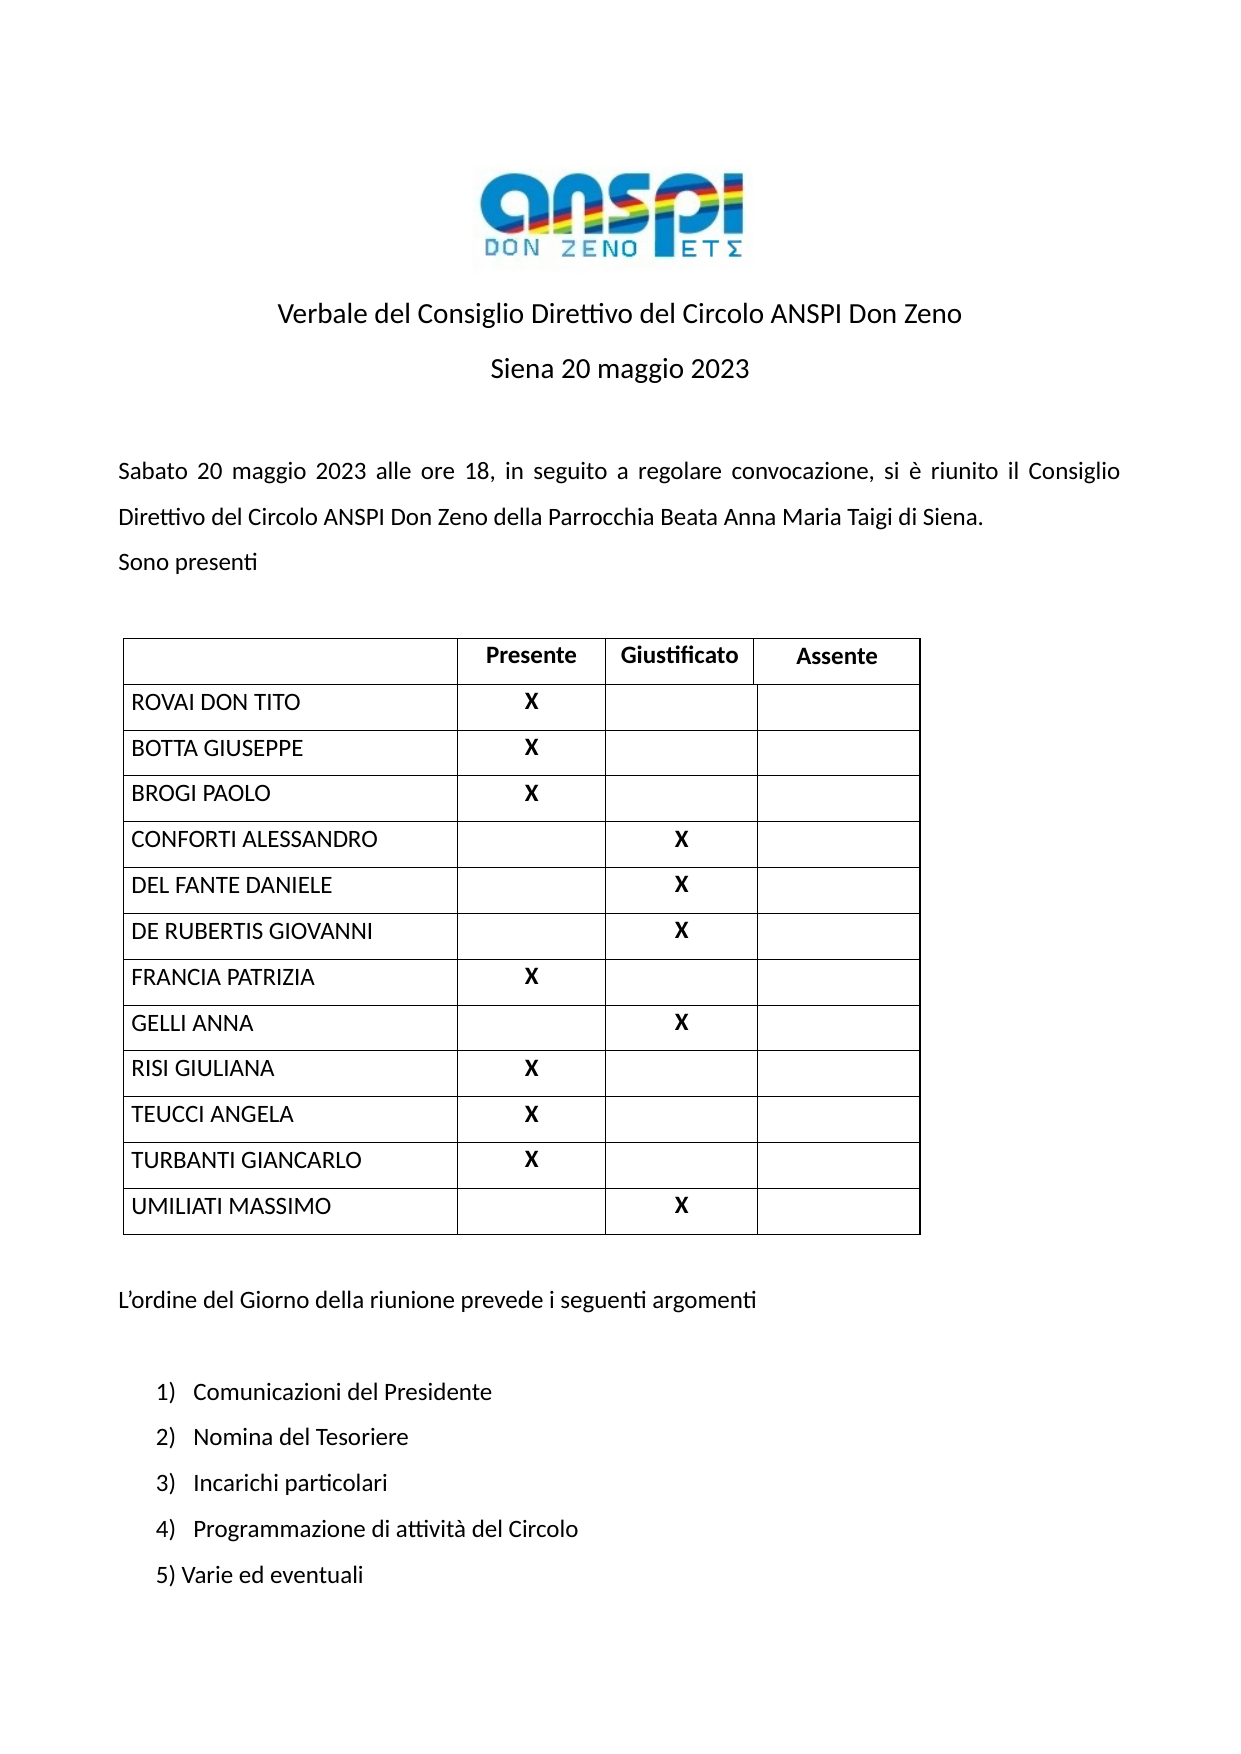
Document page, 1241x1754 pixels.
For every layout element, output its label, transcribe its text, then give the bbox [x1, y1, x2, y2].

table_cell X [458, 1143, 605, 1188]
table_cell DEL FANTE DANIELE [124, 868, 457, 913]
table_cell X [458, 960, 605, 1004]
table_cell [758, 914, 919, 959]
table_cell BOTTA GIUSEPPE [124, 731, 457, 775]
table_cell [606, 731, 757, 775]
list Incarichi particolari [156, 1467, 1122, 1498]
table_cell [758, 1097, 919, 1142]
table_cell BROGI PAOLO [124, 776, 457, 821]
table_cell X [458, 1097, 605, 1142]
table_cell [458, 1006, 605, 1050]
table_cell [458, 914, 605, 959]
text Sono presenti [118, 546, 1122, 577]
table_cell X [458, 731, 605, 775]
table_cell [458, 868, 605, 913]
table_cell RISI GIULIANA [124, 1051, 457, 1096]
table_header [124, 639, 457, 684]
list Programmazione di attività del Circolo [156, 1513, 1122, 1543]
table_cell UMILIATI MASSIMO [124, 1189, 457, 1234]
table_cell [606, 685, 757, 729]
table_cell [758, 776, 919, 821]
table_cell [758, 685, 919, 729]
table_cell [606, 776, 757, 821]
table_cell [606, 1097, 757, 1142]
table_cell CONFORTI ALESSANDRO [124, 822, 457, 867]
table_cell [458, 1189, 605, 1234]
table_cell [606, 1051, 757, 1096]
table_cell X [606, 1006, 757, 1050]
text Sabato 20 maggio 2023 alle ore 18, in seguito a regolare convocazione, si è riunito il Consiglio Direttivo del Circolo ANSPI Don Zeno della Parrocchia Beata Anna Maria Taigi di Siena. [118, 455, 1122, 531]
table_cell TURBANTI GIANCARLO [124, 1143, 457, 1188]
text Siena 20 maggio 2023 [118, 350, 1122, 386]
table_cell [758, 1143, 919, 1188]
table_header Giustificato [606, 639, 753, 684]
table_cell [758, 1051, 919, 1096]
table_cell [458, 822, 605, 867]
table_cell [758, 1006, 919, 1050]
table_header Assente [754, 639, 919, 684]
table_cell X [458, 1051, 605, 1096]
list Nomina del Tesoriere [156, 1422, 1122, 1452]
table_cell GELLI ANNA [124, 1006, 457, 1050]
table_cell X [606, 822, 757, 867]
list 5) Varie ed eventuali [118, 1559, 1122, 1589]
table_cell X [606, 868, 757, 913]
table_cell [758, 731, 919, 775]
table_cell [606, 1143, 757, 1188]
table_cell [758, 1189, 919, 1234]
table_cell [758, 822, 919, 867]
table_cell [758, 868, 919, 913]
table_cell X [458, 685, 605, 729]
table_cell X [606, 1189, 757, 1234]
table_header Presente [458, 639, 605, 684]
table_cell TEUCCI ANGELA [124, 1097, 457, 1142]
table_cell X [458, 776, 605, 821]
table_cell DE RUBERTIS GIOVANNI [124, 914, 457, 959]
text L’ordine del Giorno della riunione prevede i seguenti argomenti [118, 1284, 1122, 1315]
list Comunicazioni del Presidente [156, 1376, 1122, 1406]
text Verbale del Consiglio Direttivo del Circolo ANSPI Don Zeno [118, 295, 1122, 331]
table_cell X [606, 914, 757, 959]
table_cell [606, 960, 757, 1004]
table_cell FRANCIA PATRIZIA [124, 960, 457, 1004]
table_cell [758, 960, 919, 1004]
picture [472, 147, 768, 277]
table_cell ROVAI DON TITO [124, 685, 457, 729]
